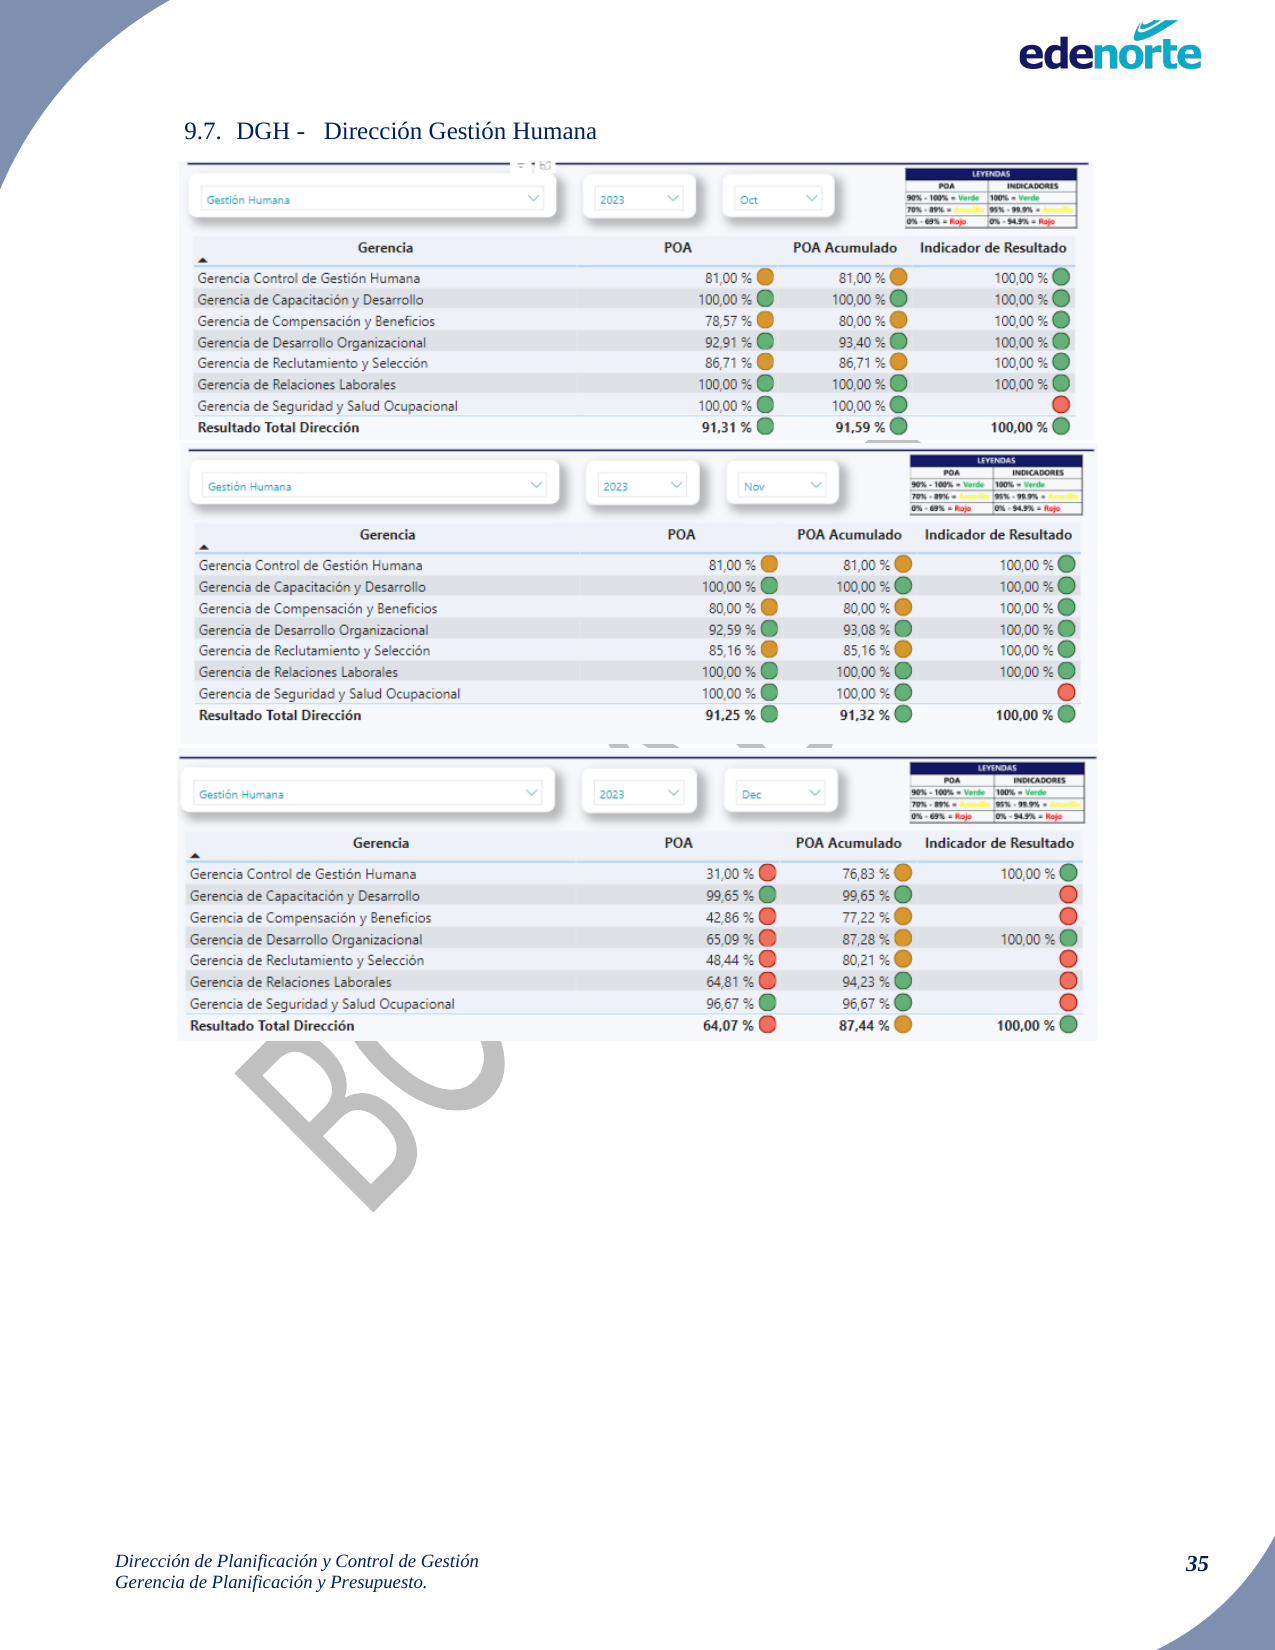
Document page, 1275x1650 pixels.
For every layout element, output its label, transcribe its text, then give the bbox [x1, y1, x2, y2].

picture [177, 443, 1098, 744]
subtitle DGH - Dirección Gestión Humana [184, 116, 1098, 144]
picture [177, 748, 1098, 1041]
picture [1019, 20, 1201, 69]
picture [177, 161, 1098, 440]
